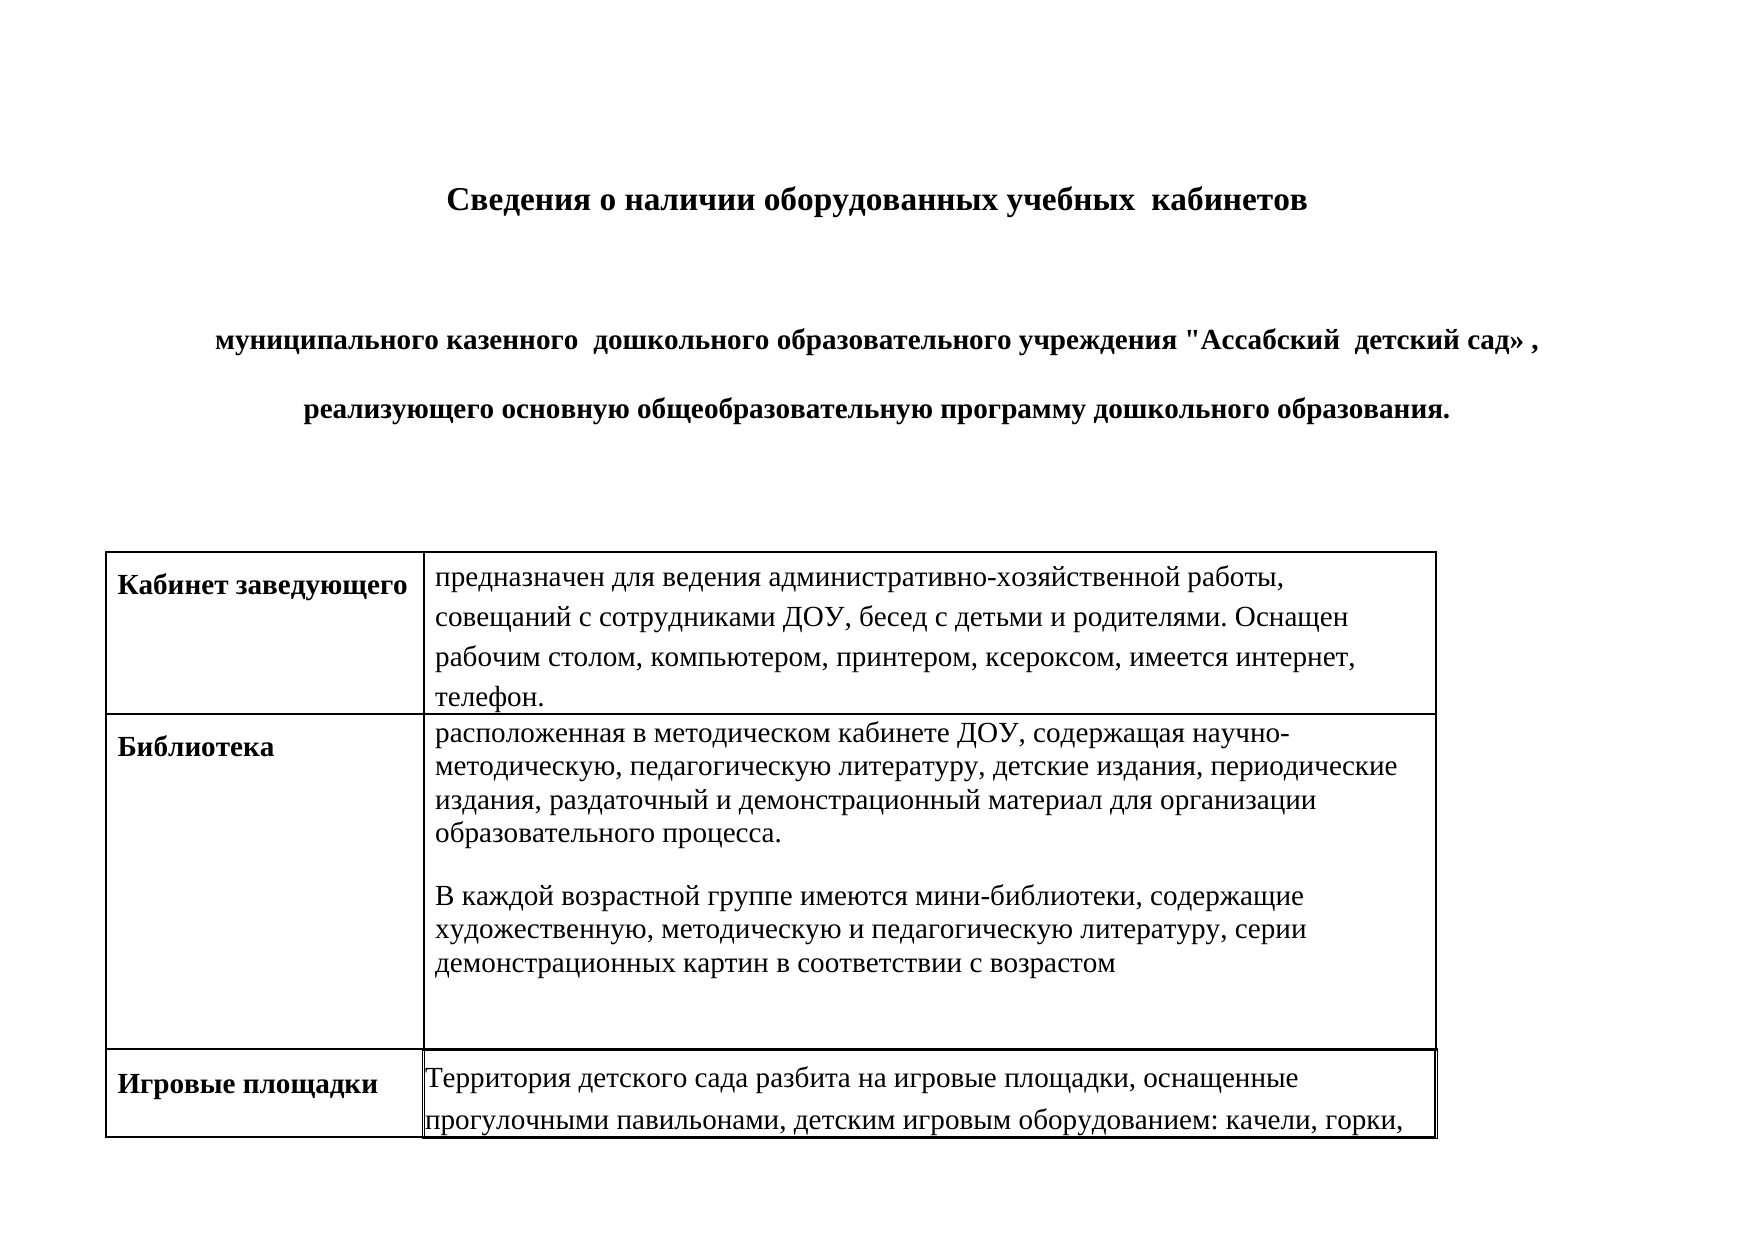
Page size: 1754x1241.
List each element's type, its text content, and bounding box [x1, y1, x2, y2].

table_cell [425, 1051, 1434, 1136]
text муниципального казенного дошкольного образовательного учреждения "Ассабский детский сад» , [118, 316, 1636, 356]
table_cell Библиотека [107, 715, 423, 1048]
table_cell расположенная в методическом кабинете ДОУ, содержащая научно-методическую, педагогическую литературу, детские издания, периодические издания, раздаточный и демонстрационный материал для организации образовательного процесса. В каждой возрастной группе имеются мини-библиотеки, содержащие художественную, методическую и педагогическую литературу, серии демонстрационных картин в соответствии с возрастом [425, 715, 1435, 1048]
table_cell Игровые площадки [107, 1050, 422, 1136]
table_header Кабинет заведующего [107, 553, 423, 713]
table_header предназначен для ведения административно-хозяйственной работы, совещаний с сотрудниками ДОУ, бесед с детьми и родителями. Оснащен рабочим столом, компьютером, принтером, ксероксом, имеется интернет, телефон. [425, 553, 1435, 713]
text реализующего основную общеобразовательную программу дошкольного образования. [118, 385, 1636, 425]
text Сведения о наличии оборудованных учебных кабинетов [118, 177, 1636, 217]
